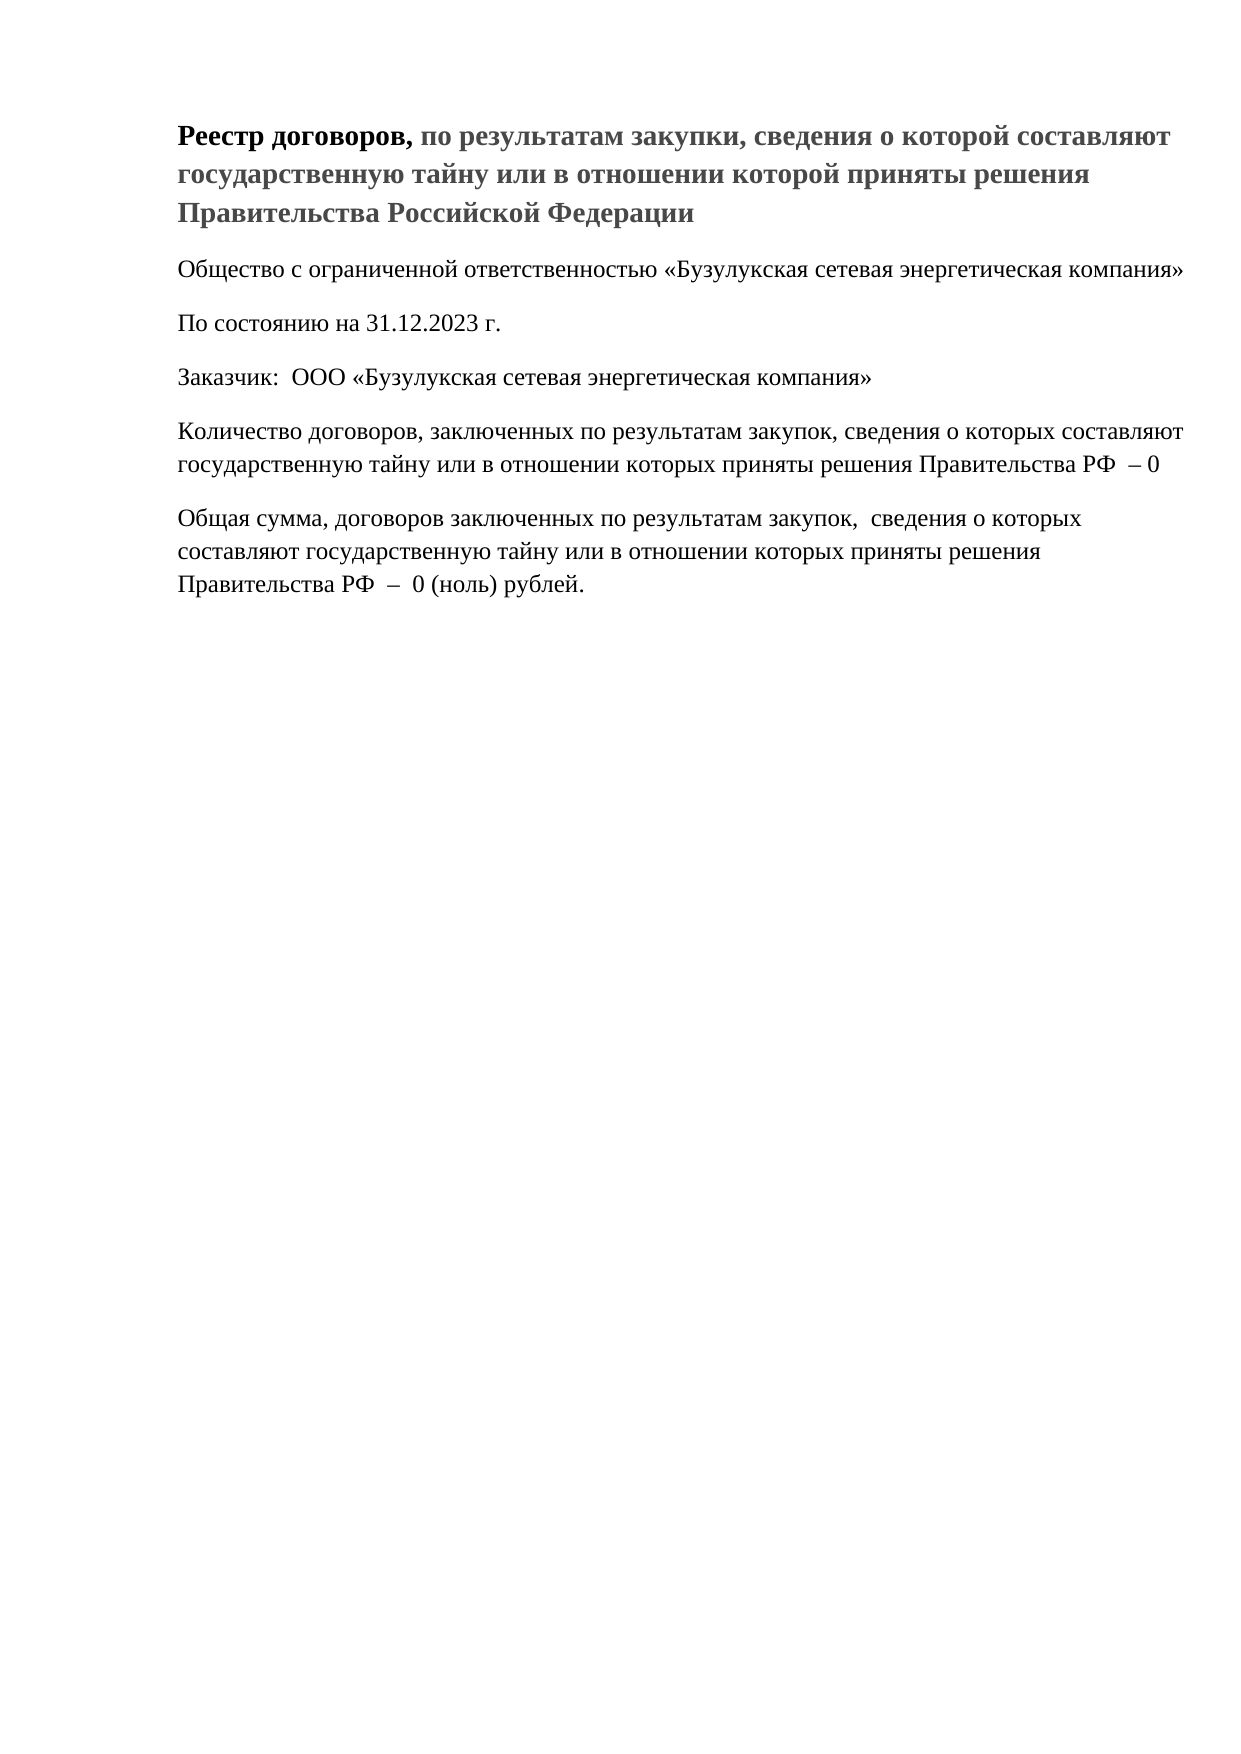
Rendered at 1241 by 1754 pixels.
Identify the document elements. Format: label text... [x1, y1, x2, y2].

text Заказчик: ООО «Бузулукская сетевая энергетическая компания» [177, 362, 1196, 391]
text Общество с ограниченной ответственностью «Бузулукская сетевая энергетическая компания» [177, 254, 1196, 283]
text Общая сумма, договоров заключенных по результатам закупок, сведения о которых составляют государственную тайну или в отношении которых приняты решения Правительства РФ – 0 (ноль) рублей. [177, 503, 1196, 598]
text Количество договоров, заключенных по результатам закупок, сведения о которых составляют государственную тайну или в отношении которых приняты решения Правительства РФ – 0 [177, 416, 1196, 478]
text По состоянию на 31.12.2023 г. [177, 308, 1196, 337]
text Реестр договоров, по результатам закупки, сведения о которой составляют государственную тайну или в отношении которой приняты решения Правительства Российской Федерации [177, 118, 1196, 229]
